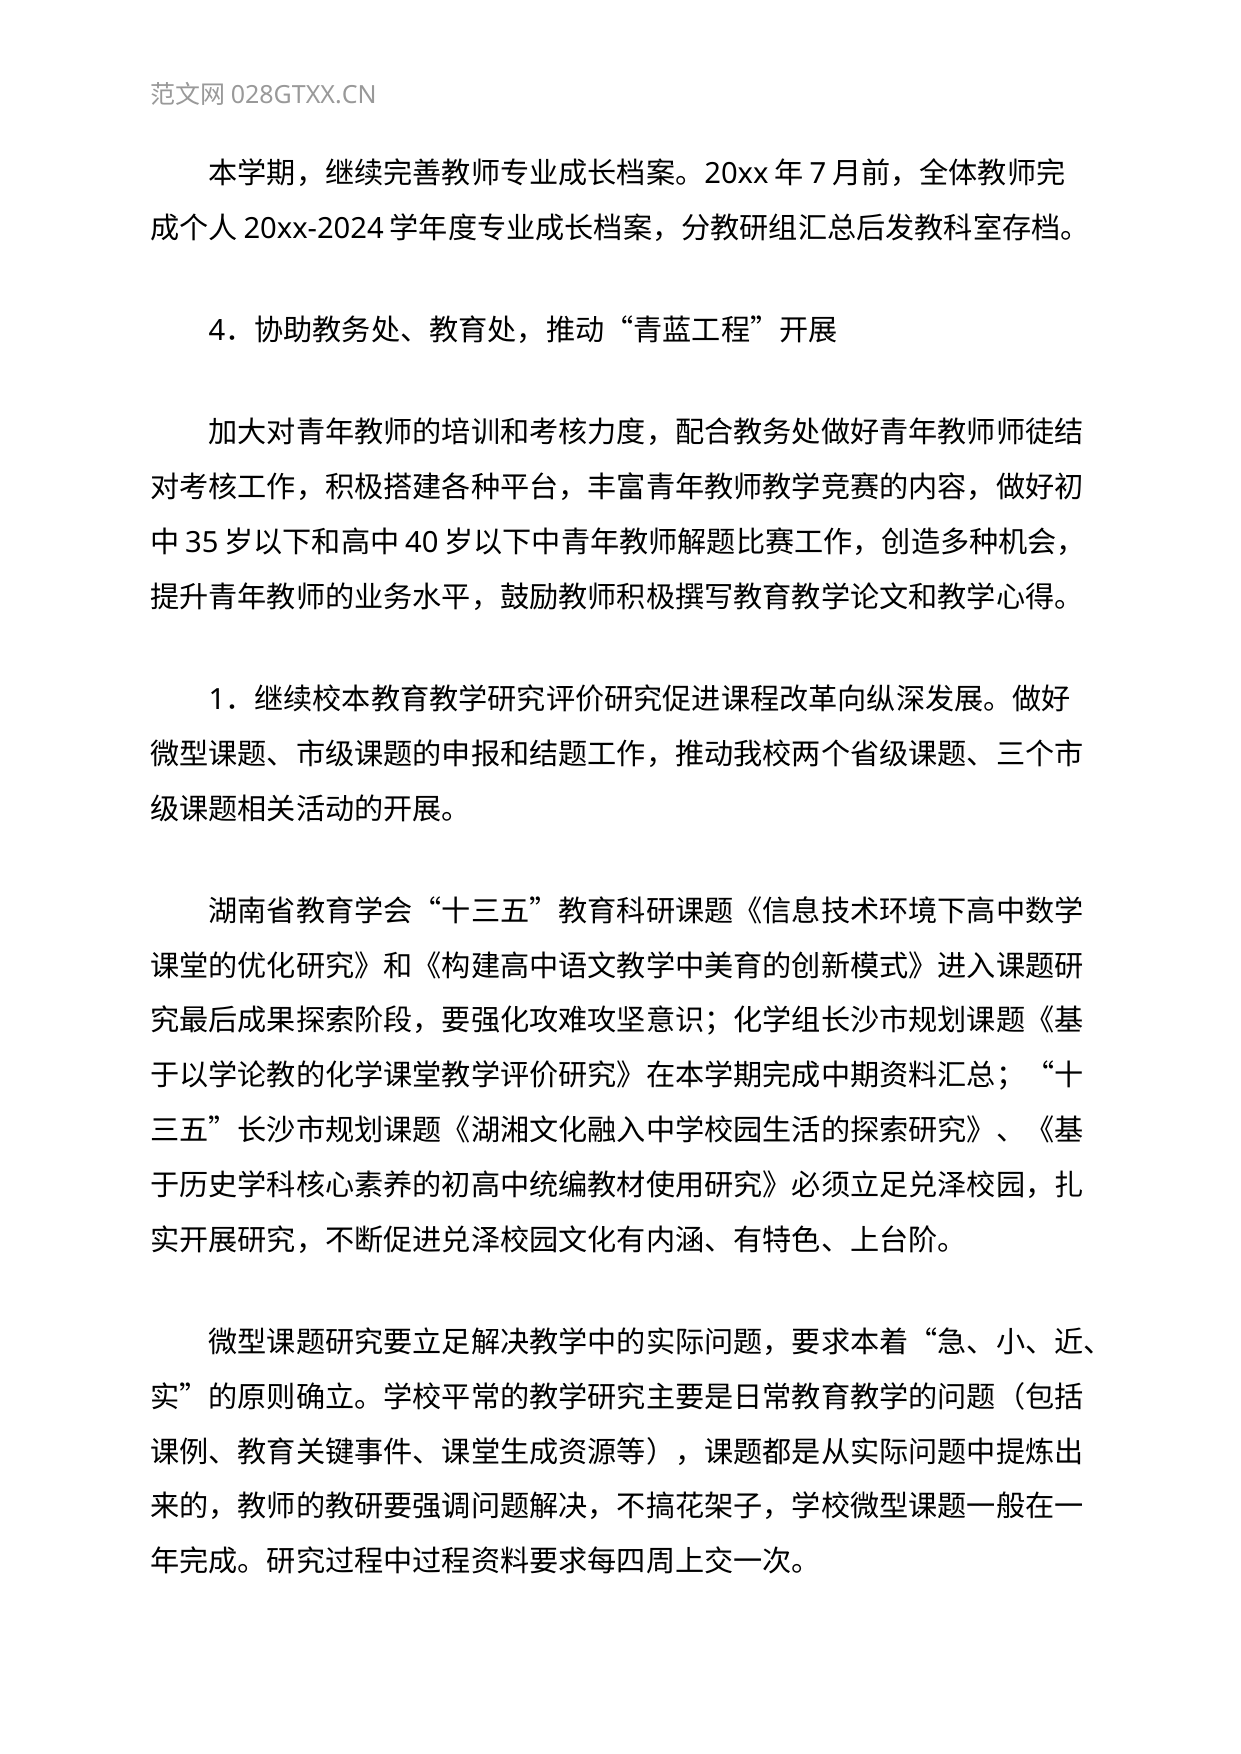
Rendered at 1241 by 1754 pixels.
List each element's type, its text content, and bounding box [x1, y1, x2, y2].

text 湖南省教育学会“十三五”教育科研课题《信息技术环境下高中数学课堂的优化研究》和《构建高中语文教学中美育的创新模式》进入课题研究最后成果探索阶段，要强化攻难攻坚意识；化学组长沙市规划课题《基于以学论教的化学课堂教学评价研究》在本学期完成中期资料汇总；“十三五”长沙市规划课题《湖湘文化融入中学校园生活的探索研究》、《基于历史学科核心素养的初高中统编教材使用研究》必须立足兑泽校园，扎实开展研究，不断促进兑泽校园文化有内涵、有特色、上台阶。 [150, 887, 1090, 1259]
text 1．继续校本教育教学研究评价研究促进课程改革向纵深发展。做好微型课题、市级课题的申报和结题工作，推动我校两个省级课题、三个市级课题相关活动的开展。 [150, 676, 1090, 828]
text 本学期，继续完善教师专业成长档案。20xx年7月前，全体教师完成个人20xx-2024学年度专业成长档案，分教研组汇总后发教科室存档。 [150, 150, 1090, 247]
text 加大对青年教师的培训和考核力度，配合教务处做好青年教师师徒结对考核工作，积极搭建各种平台，丰富青年教师教学竞赛的内容，做好初中35岁以下和高中40岁以下中青年教师解题比赛工作，创造多种机会，提升青年教师的业务水平，鼓励教师积极撰写教育教学论文和教学心得。 [150, 409, 1090, 616]
text 4．协助教务处、教育处，推动“青蓝工程”开展 [150, 307, 1090, 349]
text 微型课题研究要立足解决教学中的实际问题，要求本着“急、小、近、实”的原则确立。学校平常的教学研究主要是日常教育教学的问题（包括课例、教育关键事件、课堂生成资源等），课题都是从实际问题中提炼出来的，教师的教研要强调问题解决，不搞花架子，学校微型课题一般在一年完成。研究过程中过程资料要求每四周上交一次。 [150, 1318, 1090, 1580]
